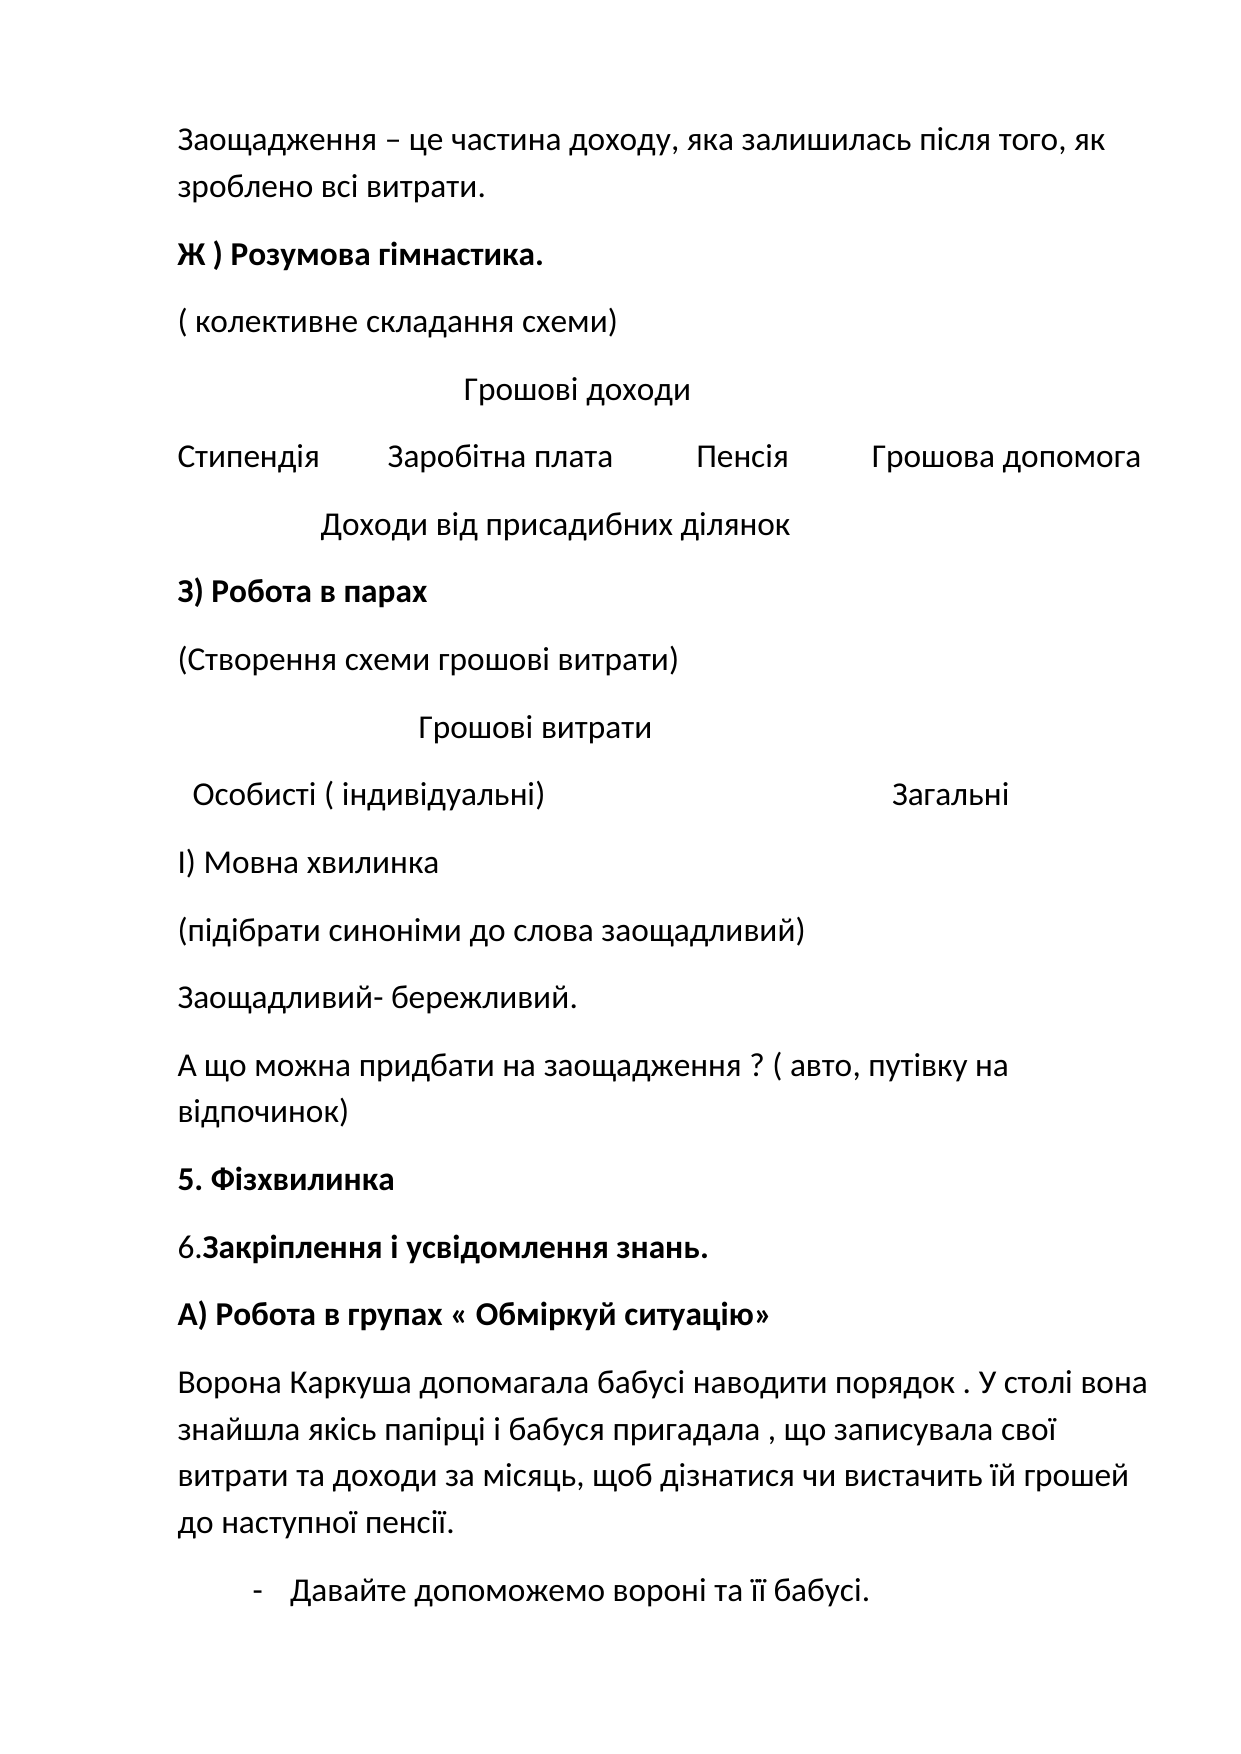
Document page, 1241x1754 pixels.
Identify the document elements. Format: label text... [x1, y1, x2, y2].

text (Створення схеми грошові витрати) [177, 638, 1152, 679]
text З) Робота в парах [177, 571, 1152, 611]
text Стипендія Заробітна плата Пенсія Грошова допомога [177, 435, 1152, 476]
text Ж ) Розумова гімнастика. [177, 232, 1152, 273]
text Заощадливий- бережливий. [177, 976, 1152, 1017]
text І) Мовна хвилинка [177, 841, 1152, 882]
text Грошові витрати [177, 706, 1152, 746]
text А що можна придбати на заощадження ? ( авто, путівку на відпочинок) [177, 1044, 1152, 1131]
text Грошові доходи [177, 368, 1152, 408]
text 6.Закріплення і усвідомлення знань. [177, 1226, 1152, 1266]
text ( колективне складання схеми) [177, 300, 1152, 341]
text Заощадження – це частина доходу, яка залишилась після того, як зроблено всі витрати. [177, 118, 1152, 206]
text 5. Фізхвилинка [177, 1158, 1152, 1199]
text (підібрати синоніми до слова заощадливий) [177, 908, 1152, 949]
list Давайте допоможемо вороні та її бабусі. [252, 1569, 1152, 1609]
text Доходи від присадибних ділянок [177, 503, 1152, 544]
text Ворона Каркуша допомагала бабусі наводити порядок . У столі вона знайшла якісь папірці і бабуся пригадала , що записувала свої витрати та доходи за місяць, щоб дізнатися чи вистачить їй грошей до наступної пенсії. [177, 1361, 1152, 1542]
text Особисті ( індивідуальні) Загальні [177, 773, 1152, 814]
text А) Робота в групах « Обміркуй ситуацію» [177, 1293, 1152, 1334]
